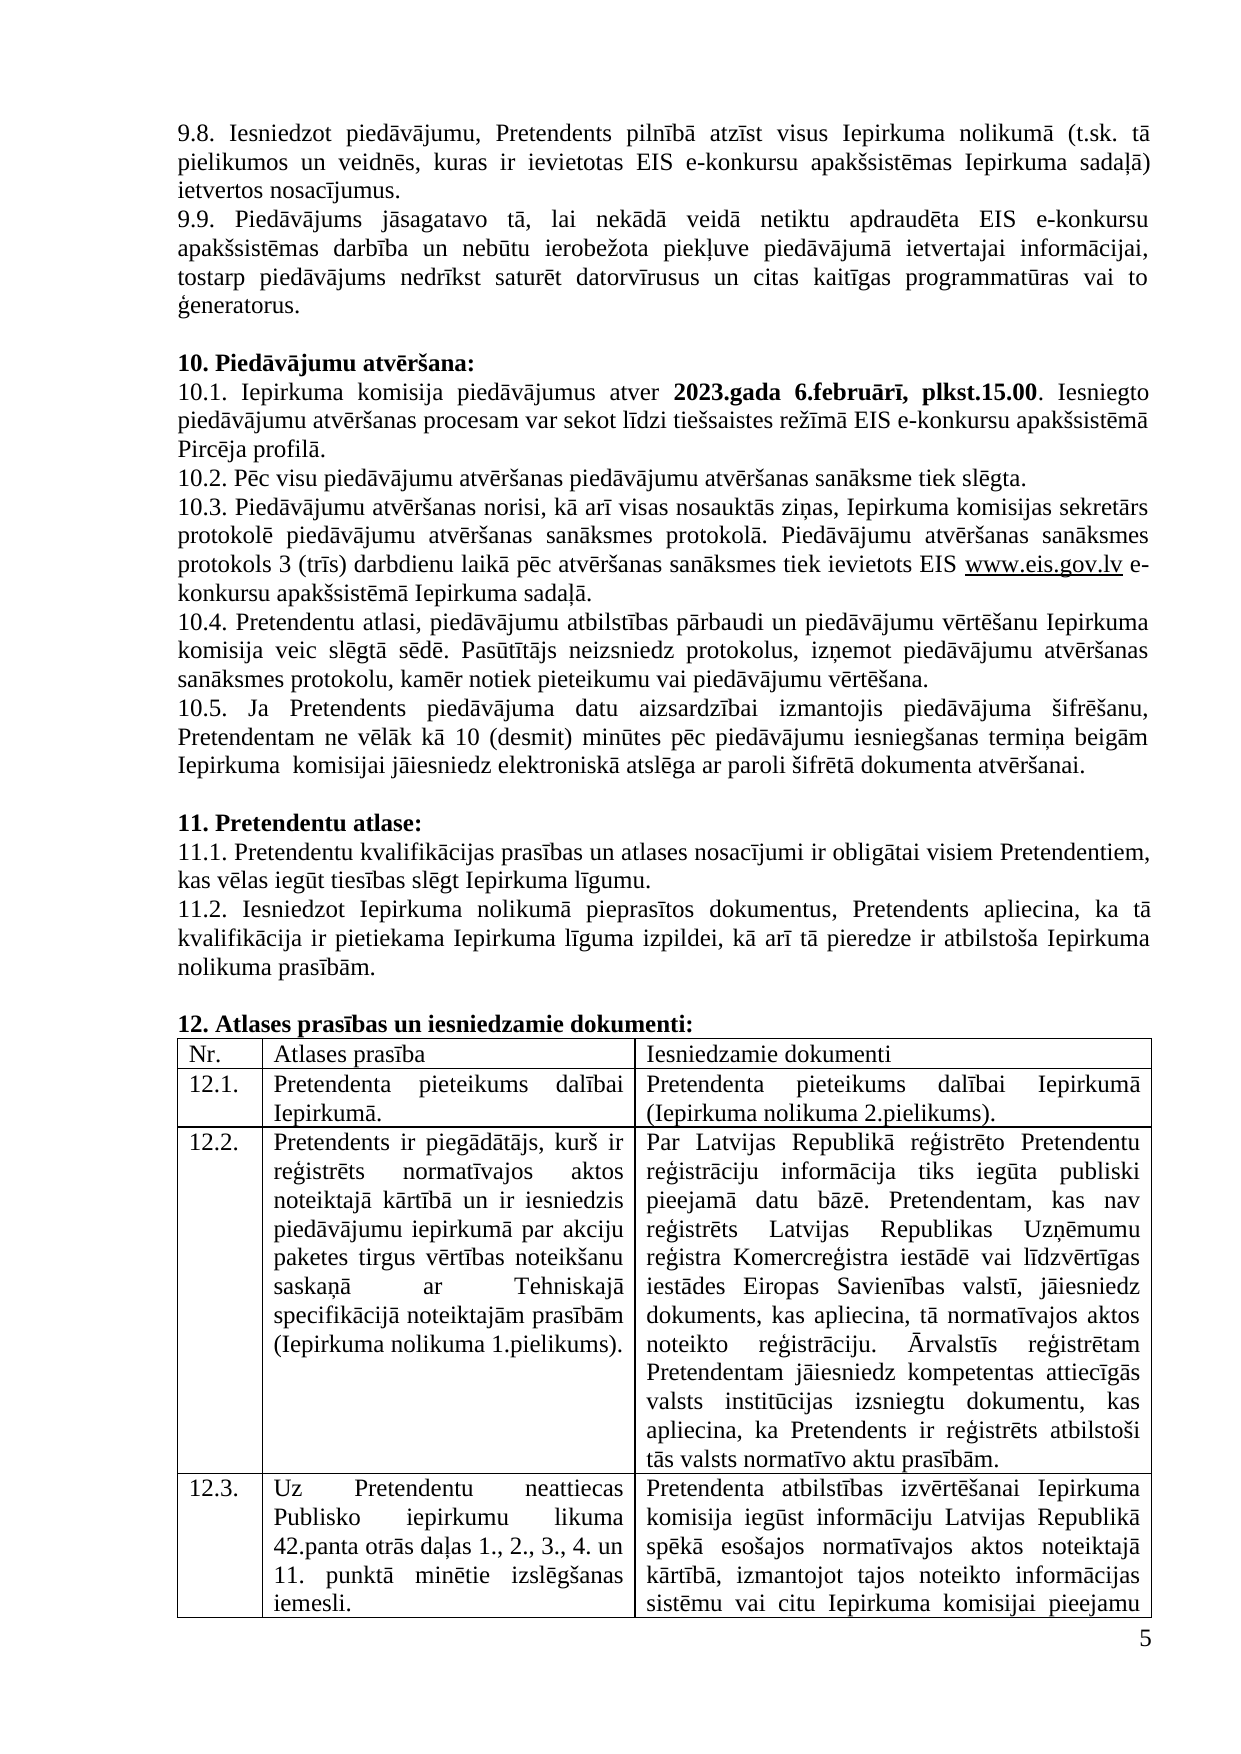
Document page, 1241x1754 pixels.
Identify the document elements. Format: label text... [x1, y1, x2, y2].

table_cell Pretendenta pieteikums dalībai Iepirkumā. [263, 1069, 634, 1126]
text 10. Piedāvājumu atvēršana: [177, 348, 1149, 377]
text 11.1. Pretendentu kvalifikācijas prasības un atlases nosacījumi ir obligātai visiem Pretendentiem, kas vēlas iegūt tiesības slēgt Iepirkuma līgumu. [177, 837, 1152, 894]
text 10.5. Ja Pretendents piedāvājuma datu aizsardzībai izmantojis piedāvājuma šifrēšanu, Pretendentam ne vēlāk kā 10 (desmit) minūtes pēc piedāvājumu iesniegšanas termiņa beigām Iepirkuma komisijai jāiesniedz elektroniskā atslēga ar paroli šifrētā dokumenta atvēršanai. [177, 693, 1149, 779]
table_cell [263, 1474, 634, 1617]
table_cell Par Latvijas Republikā reģistrēto Pretendentu reģistrāciju informācija tiks iegūta publiski pieejamā datu bāzē. Pretendentam, kas nav reģistrēts Latvijas Republikas Uzņēmumu reģistra Komercreģistra iestādē vai līdzvērtīgas iestādes Eiropas Savienības valstī, jāiesniedz dokuments, kas apliecina, tā normatīvajos aktos noteikto reģistrāciju. Ārvalstīs reģistrētam Pretendentam jāiesniedz kompetentas attiecīgās valsts institūcijas izsniegtu dokumentu, kas apliecina, ka Pretendents ir reģistrēts atbilstoši tās valsts normatīvo aktu prasībām. [636, 1128, 1151, 1472]
table_header Atlases prasība [263, 1039, 634, 1068]
table_cell Pretendents ir piegādātājs, kurš ir reģistrēts normatīvajos aktos noteiktajā kārtībā un ir iesniedzis piedāvājumu iepirkumā par akciju paketes tirgus vērtības noteikšanu saskaņā ar Tehniskajā specifikācijā noteiktajām prasībām (Iepirkuma nolikuma 1.pielikums). [263, 1128, 634, 1472]
table_cell 12.2. [178, 1128, 262, 1472]
text 10.2. Pēc visu piedāvājumu atvēršanas piedāvājumu atvēršanas sanāksme tiek slēgta. [177, 463, 1149, 492]
text 10.4. Pretendentu atlasi, piedāvājumu atbilstības pārbaudi un piedāvājumu vērtēšanu Iepirkuma komisija veic slēgtā sēdē. Pasūtītājs neizsniedz protokolus, izņemot piedāvājumu atvēršanas sanāksmes protokolu, kamēr notiek pieteikumu vai piedāvājumu vērtēšana. [177, 607, 1149, 693]
table_cell Pretendenta pieteikums dalībai Iepirkumā (Iepirkuma nolikuma 2.pielikums). [636, 1069, 1151, 1126]
table_header Nr. [178, 1039, 262, 1068]
text 11.2. Iesniedzot Iepirkuma nolikumā pieprasītos dokumentus, Pretendents apliecina, ka tā kvalifikācija ir pietiekama Iepirkuma līguma izpildei, kā arī tā pieredze ir atbilstoša Iepirkuma nolikuma prasībām. [177, 894, 1152, 981]
text 9.9. Piedāvājums jāsagatavo tā, lai nekādā veidā netiktu apdraudēta EIS e-konkursu apakšsistēmas darbība un nebūtu ierobežota piekļuve piedāvājumā ietvertajai informācijai, tostarp piedāvājums nedrīkst saturēt datorvīrusus un citas kaitīgas programmatūras vai to ģeneratorus. [177, 204, 1149, 319]
text 12. Atlases prasības un iesniedzamie dokumenti: [177, 1009, 1152, 1038]
text 10.3. Piedāvājumu atvēršanas norisi, kā arī visas nosauktās ziņas, Iepirkuma komisijas sekretārs protokolē piedāvājumu atvēršanas sanāksmes protokolā. Piedāvājumu atvēršanas sanāksmes protokols 3 (trīs) darbdienu laikā pēc atvēršanas sanāksmes tiek ievietots EIS www.eis.gov.lv e-konkursu apakšsistēmā Iepirkuma sadaļā. [177, 492, 1149, 607]
text 9.8. Iesniedzot piedāvājumu, Pretendents pilnībā atzīst visus Iepirkuma nolikumā (t.sk. tā pielikumos un veidnēs, kuras ir ievietotas EIS e-konkursu apakšsistēmas Iepirkuma sadaļā) ietvertos nosacījumus. [177, 118, 1152, 204]
text 11. Pretendentu atlase: [177, 808, 1152, 837]
table_cell 12.3. [178, 1474, 262, 1617]
text 10.1. Iepirkuma komisija piedāvājumus atver 2023.gada 6.februārī, plkst.15.00. Iesniegto piedāvājumu atvēršanas procesam var sekot līdzi tiešsaistes režīmā EIS e-konkursu apakšsistēmā Pircēja profilā. [177, 377, 1149, 463]
table_cell 12.1. [178, 1069, 262, 1126]
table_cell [636, 1474, 1151, 1617]
table_header Iesniedzamie dokumenti [636, 1039, 1151, 1068]
